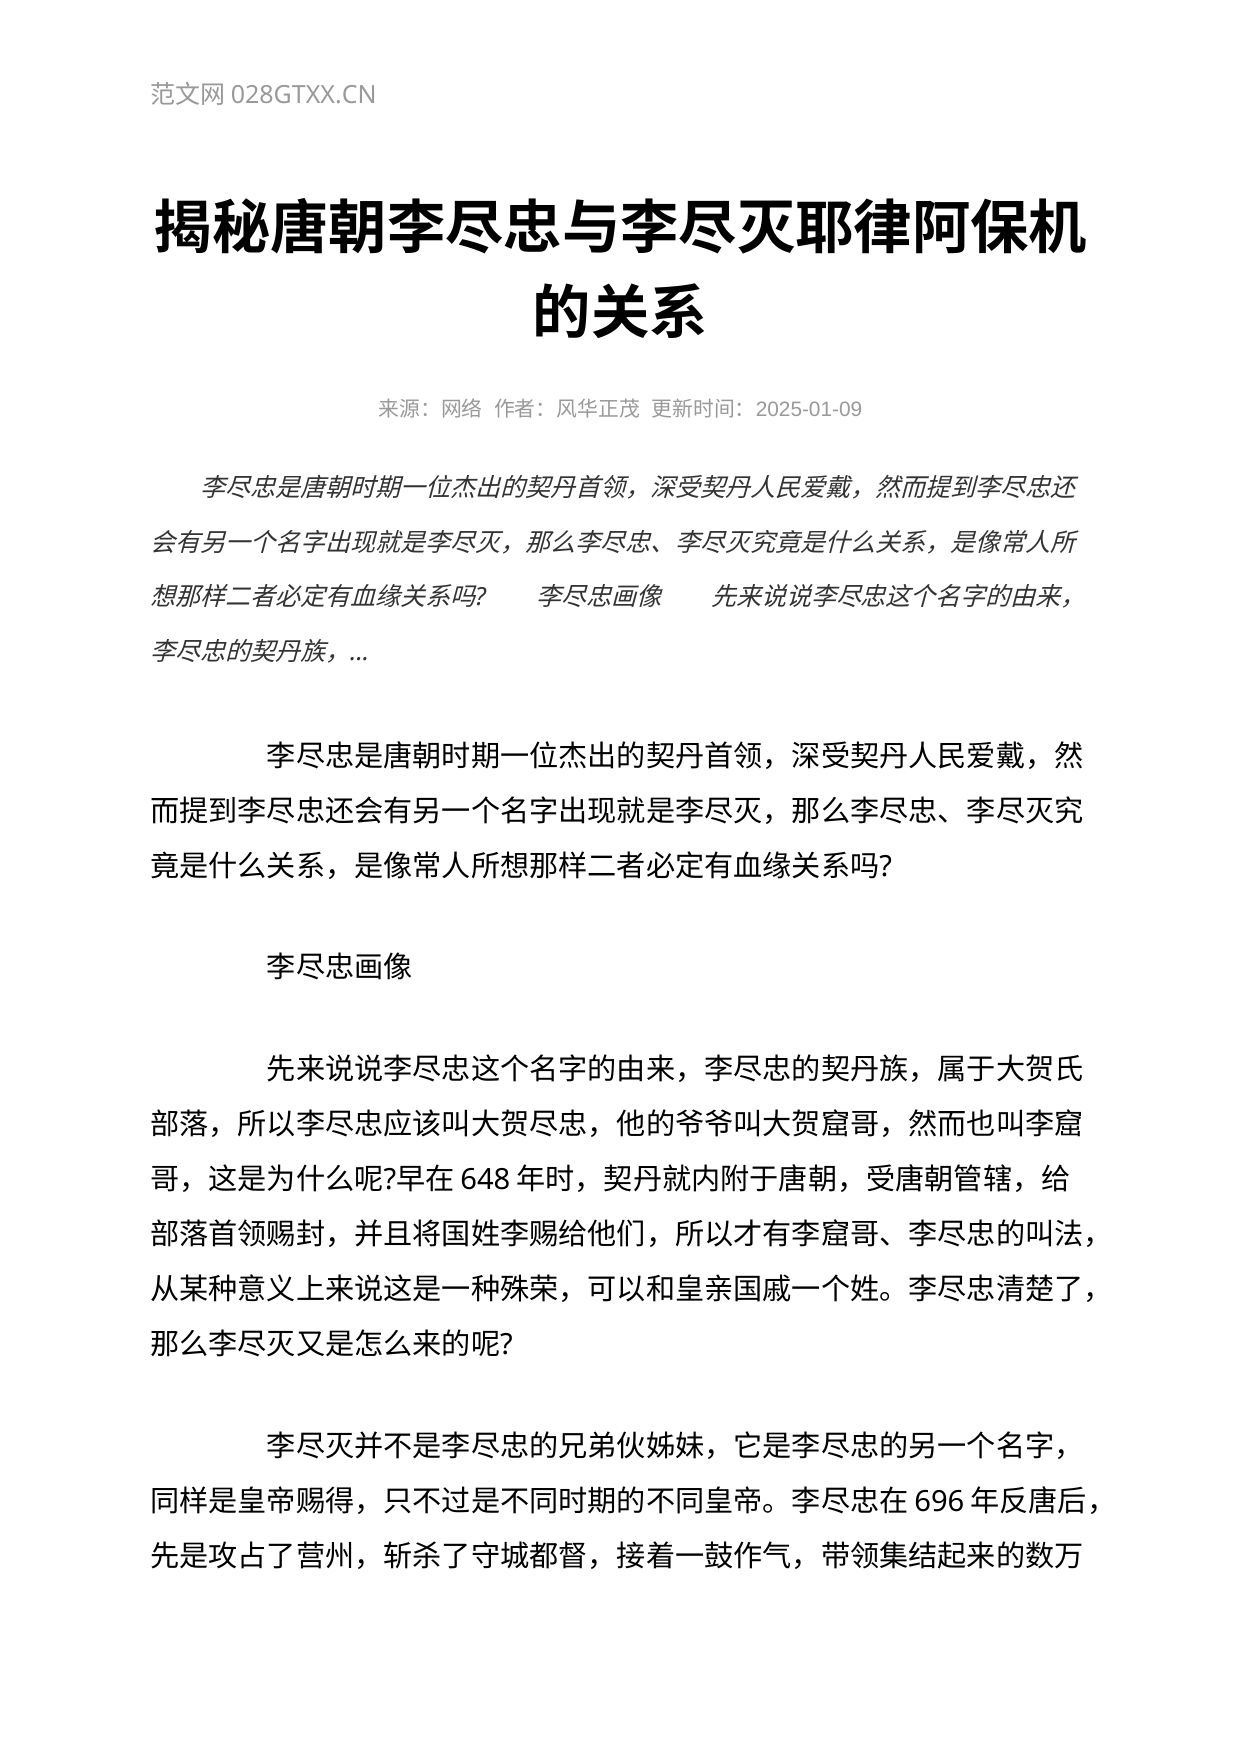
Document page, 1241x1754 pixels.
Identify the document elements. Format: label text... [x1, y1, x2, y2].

text 先来说说李尽忠这个名字的由来，李尽忠的契丹族，属于大贺氏部落，所以李尽忠应该叫大贺尽忠，他的爷爷叫大贺窟哥，然而也叫李窟哥，这是为什么呢?早在648年时，契丹就内附于唐朝，受唐朝管辖，给部落首领赐封，并且将国姓李赐给他们，所以才有李窟哥、李尽忠的叫法，从某种意义上来说这是一种殊荣，可以和皇亲国戚一个姓。李尽忠清楚了，那么李尽灭又是怎么来的呢? [150, 1046, 1090, 1363]
text 李尽忠画像 [150, 944, 1090, 986]
subtitle 揭秘唐朝李尽忠与李尽灭耶律阿保机的关系 [150, 181, 1090, 350]
text 李尽忠是唐朝时期一位杰出的契丹首领，深受契丹人民爱戴，然而提到李尽忠还会有另一个名字出现就是李尽灭，那么李尽忠、李尽灭究竟是什么关系，是像常人所想那样二者必定有血缘关系吗? 李尽忠画像 先来说说李尽忠这个名字的由来，李尽忠的契丹族，... [150, 468, 1090, 667]
text 来源：网络 作者：风华正茂 更新时间：2025-01-09 [150, 397, 1090, 421]
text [150, 1422, 1090, 1574]
text 李尽忠是唐朝时期一位杰出的契丹首领，深受契丹人民爱戴，然而提到李尽忠还会有另一个名字出现就是李尽灭，那么李尽忠、李尽灭究竟是什么关系，是像常人所想那样二者必定有血缘关系吗? [150, 732, 1090, 884]
